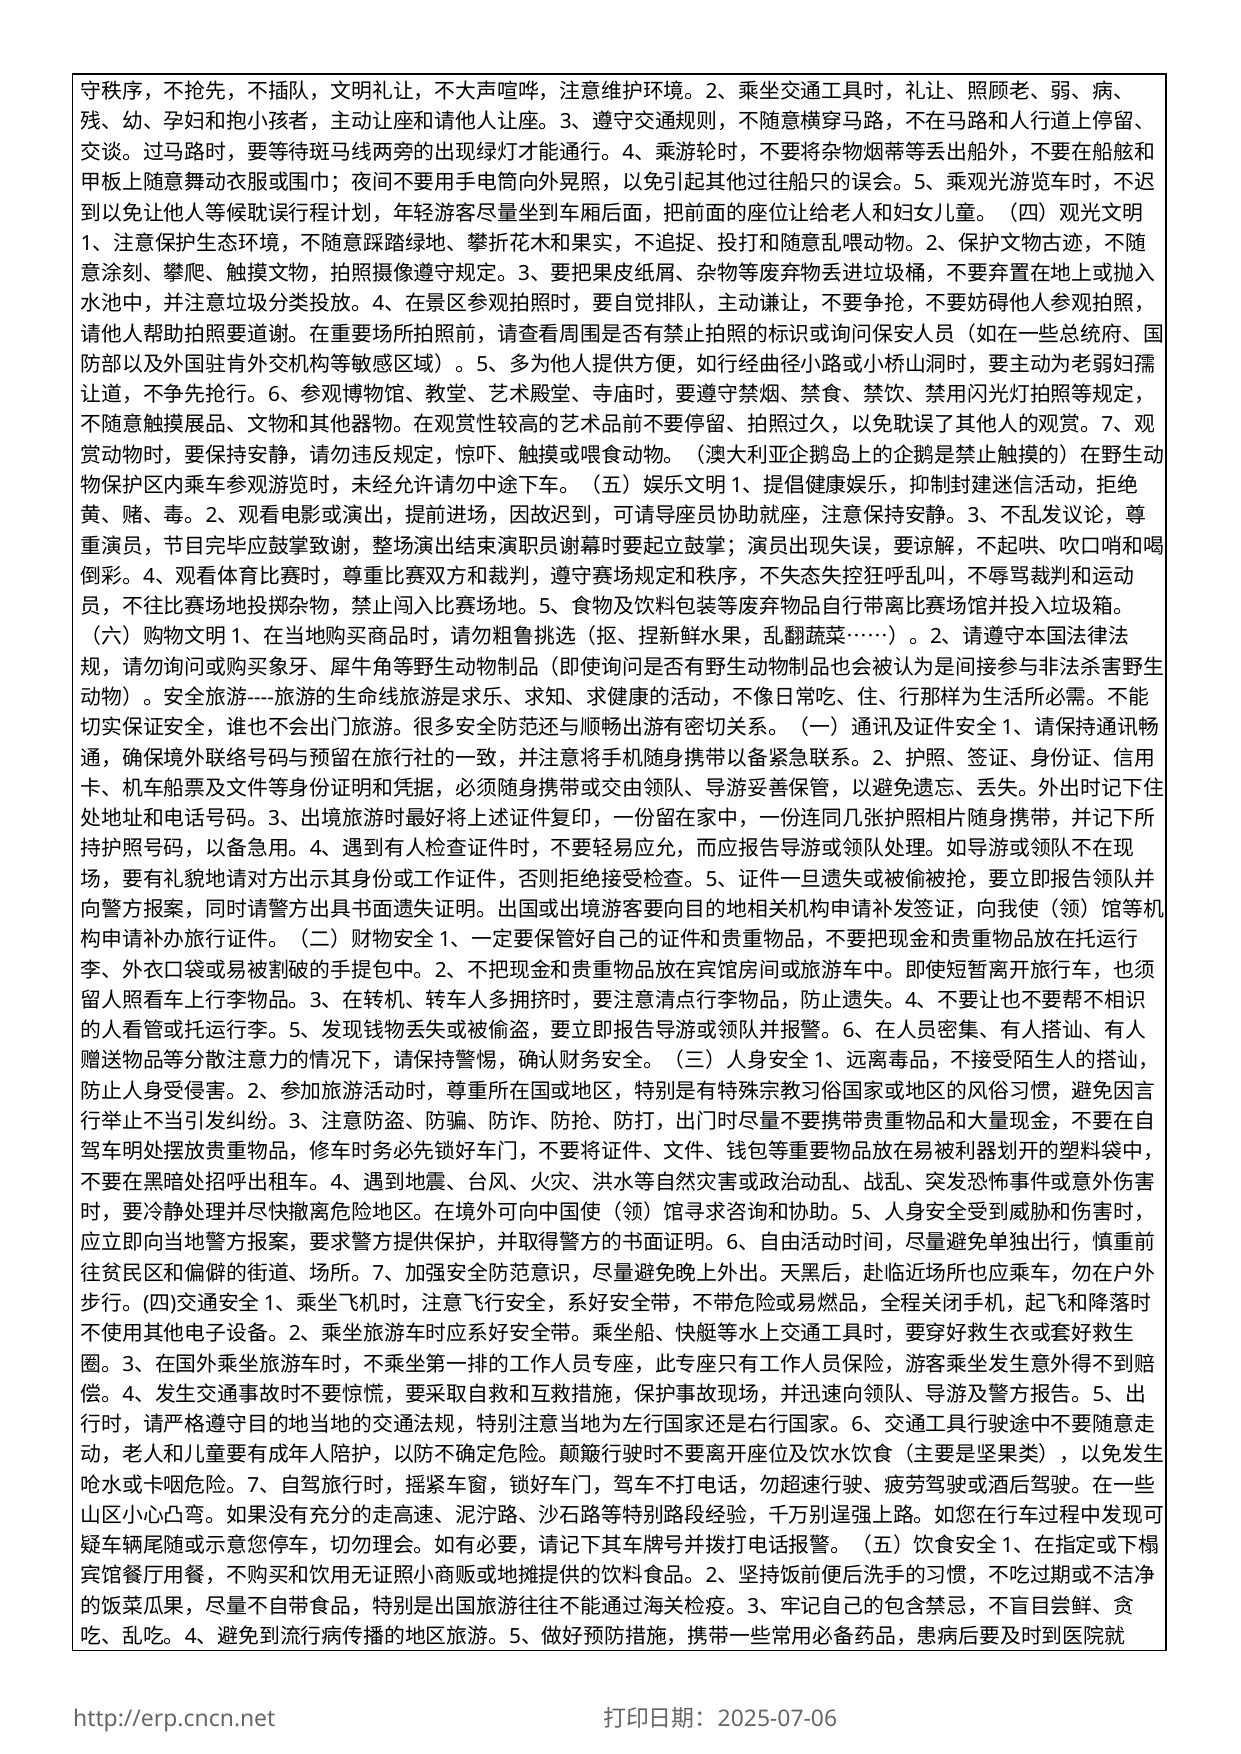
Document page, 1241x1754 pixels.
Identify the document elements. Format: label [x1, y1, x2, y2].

table_cell [73, 75, 1165, 1650]
